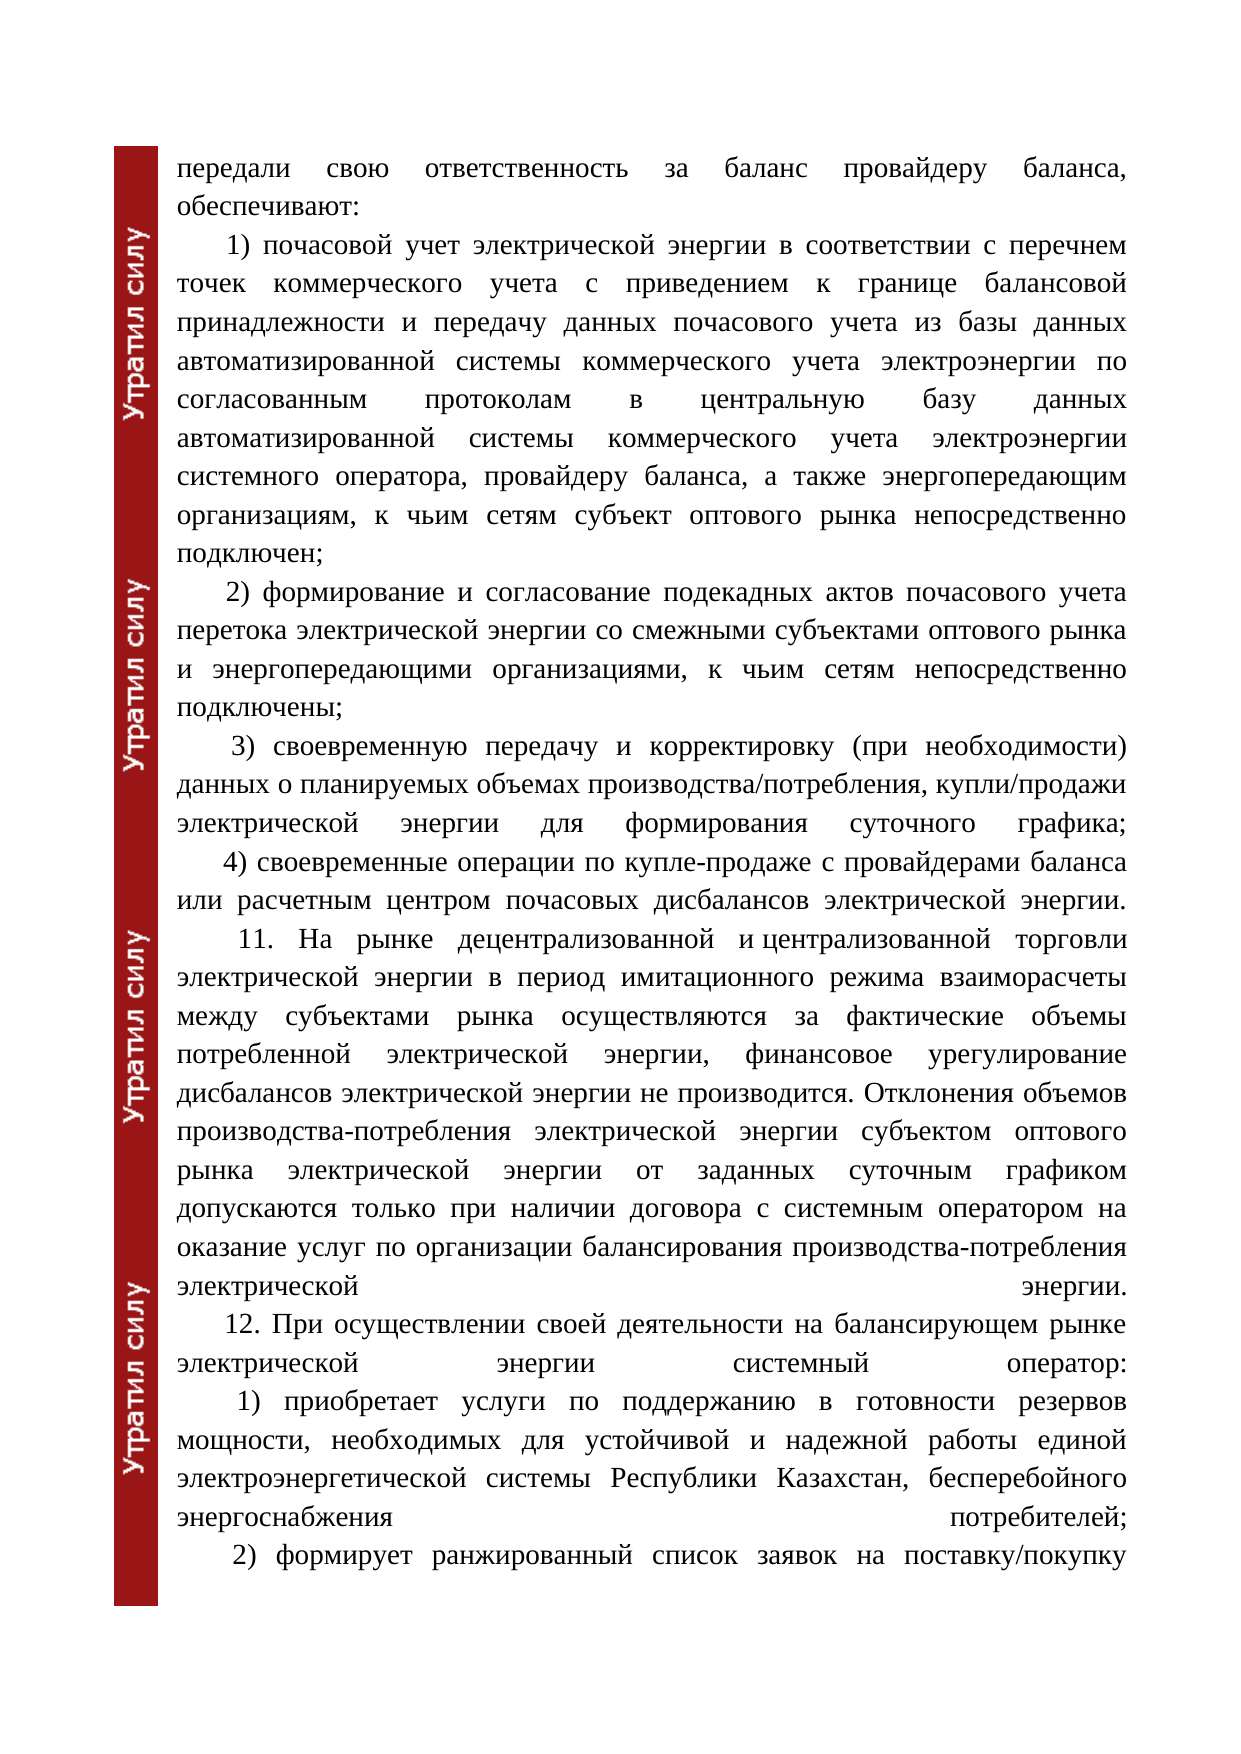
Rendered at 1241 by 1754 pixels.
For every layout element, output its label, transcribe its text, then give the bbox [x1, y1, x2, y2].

picture [114, 146, 158, 150]
picture [114, 1571, 158, 1606]
